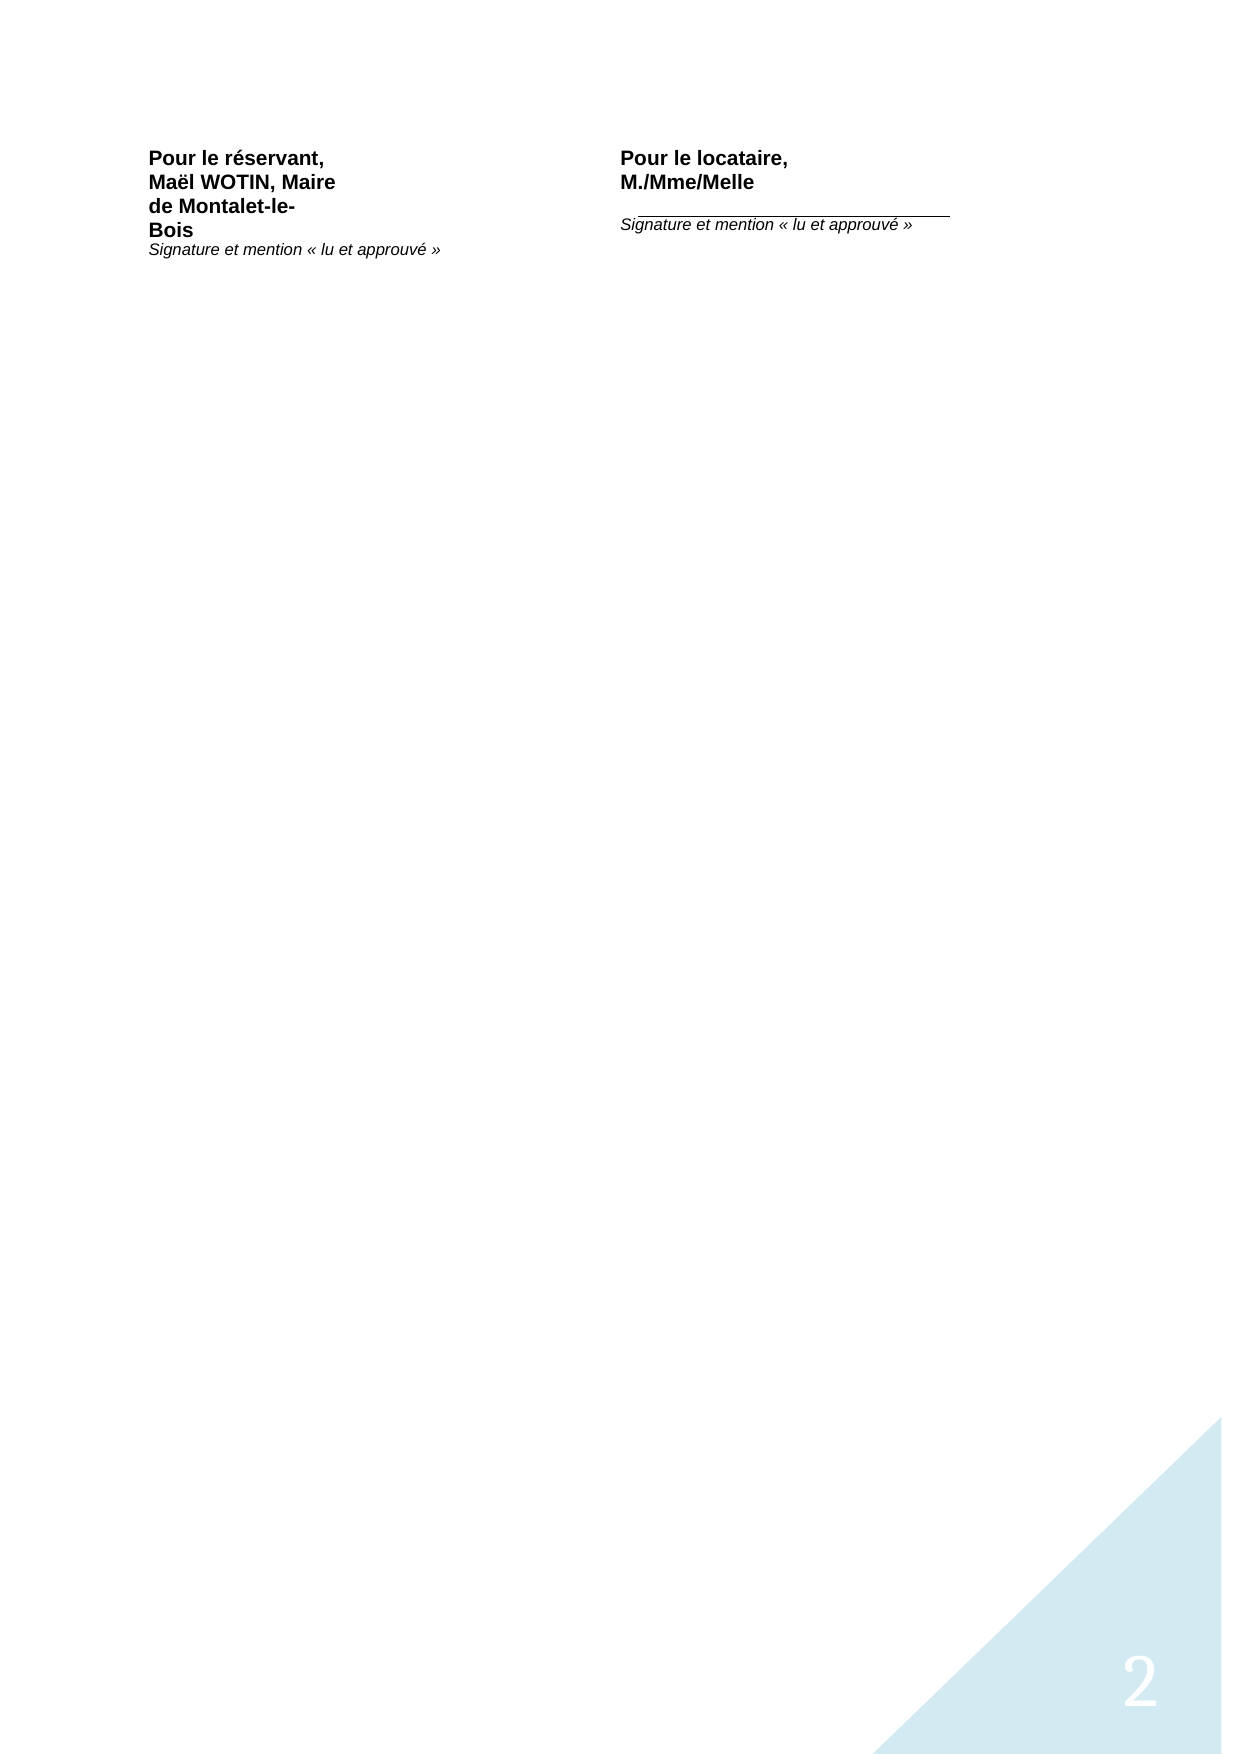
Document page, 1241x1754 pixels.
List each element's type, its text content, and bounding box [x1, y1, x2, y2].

table_header Pour le réservant, Maël WOTIN, Maire de Montalet-le-Bois Signature et mention « lu et approuvé » [128, 146, 530, 259]
table_header Pour le locataire, M./Mme/Melle Signature et mention « lu et approuvé » [530, 146, 953, 259]
